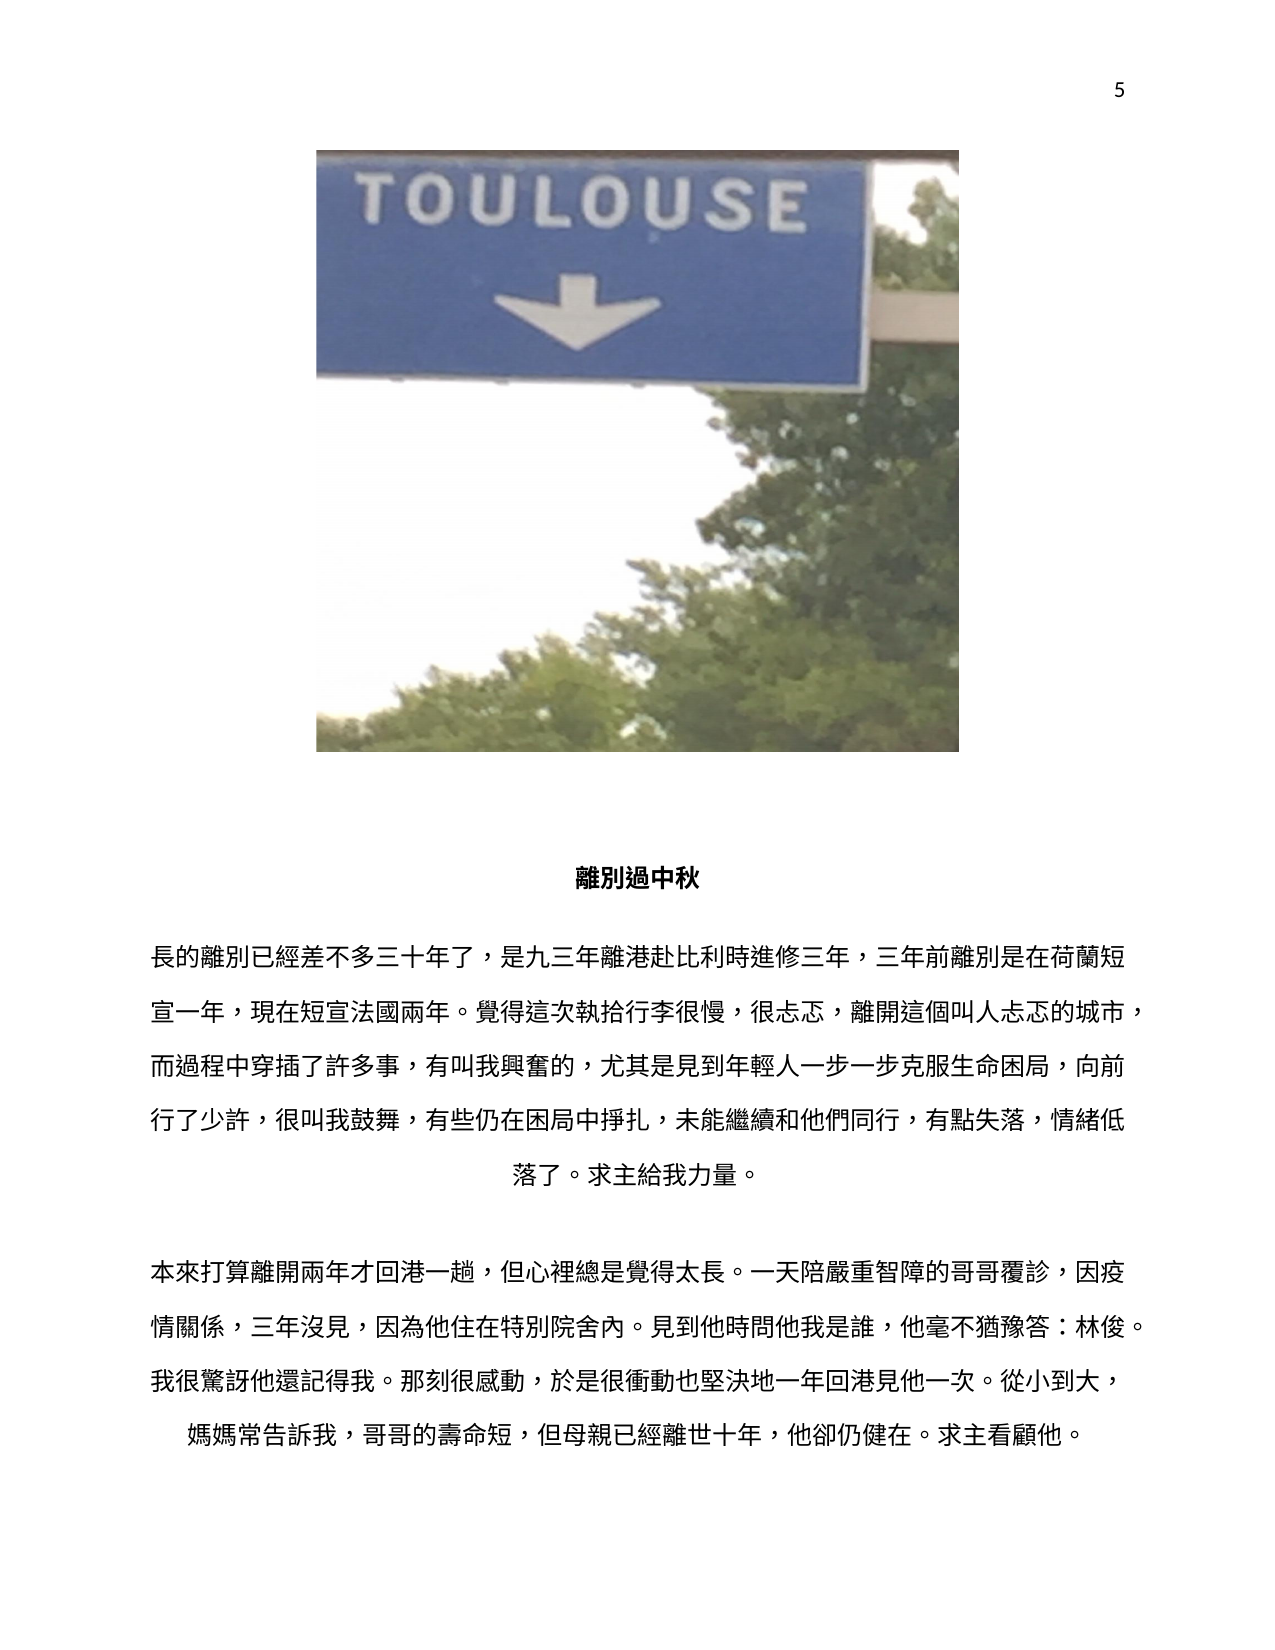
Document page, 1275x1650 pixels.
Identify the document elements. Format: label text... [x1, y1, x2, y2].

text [150, 938, 1125, 1495]
picture [316, 150, 959, 752]
text 離別過中秋 [150, 858, 1125, 894]
